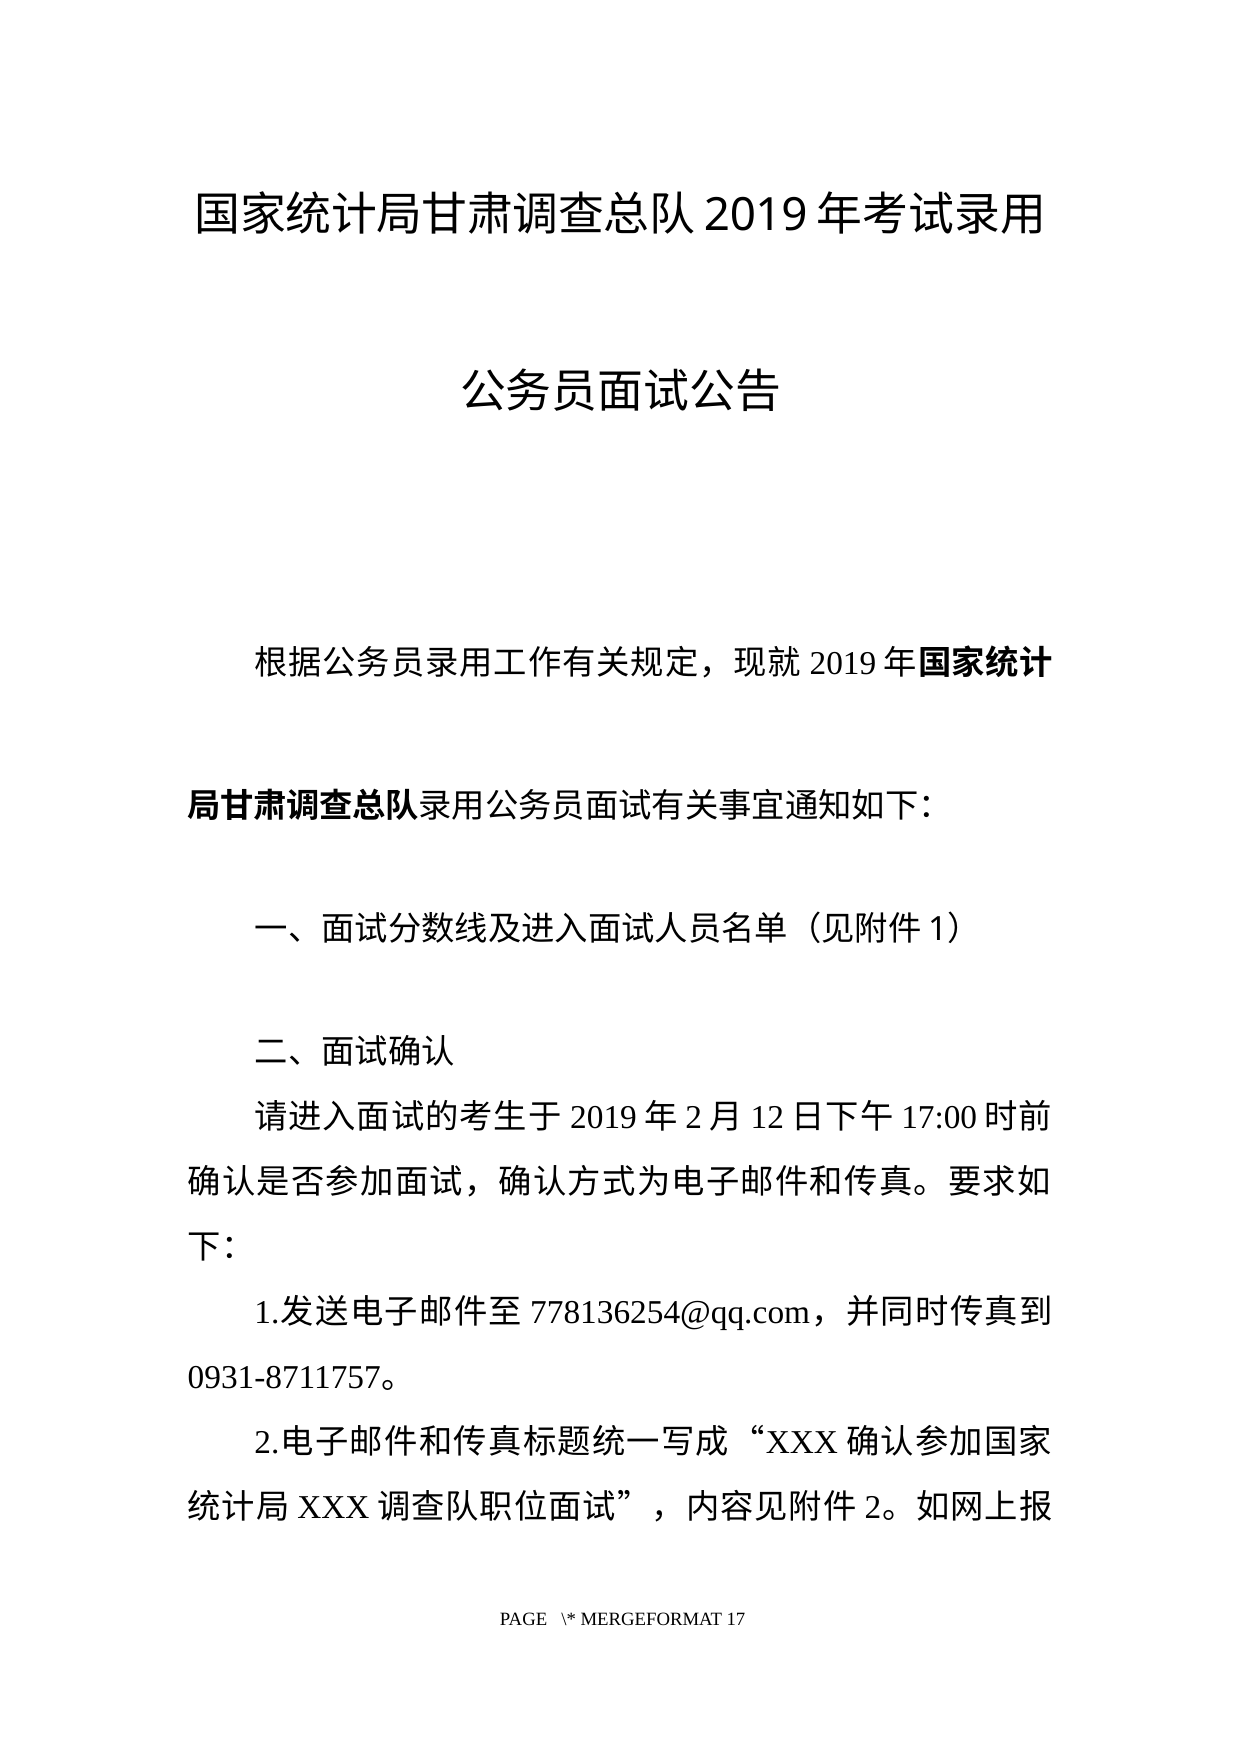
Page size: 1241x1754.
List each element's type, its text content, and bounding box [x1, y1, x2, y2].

text 一、面试分数线及进入面试人员名单（见附件1） [254, 893, 1053, 958]
text 1.发送电子邮件至778136254@qq.com，并同时传真到0931-8711757。 [187, 1276, 1053, 1406]
text 请进入面试的考生于2019年2月12日下午17:00时前确认是否参加面试，确认方式为电子邮件和传真。要求如下： [187, 1081, 1053, 1276]
text 国家统计局甘肃调查总队2019年考试录用 [187, 162, 1053, 259]
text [187, 1406, 1053, 1536]
text 二、面试确认 [187, 1016, 1053, 1081]
text 根据公务员录用工作有关规定，现就2019年国家统计局甘肃调查总队录用公务员面试有关事宜通知如下： [187, 627, 1053, 835]
text 公务员面试公告 [187, 339, 1053, 437]
